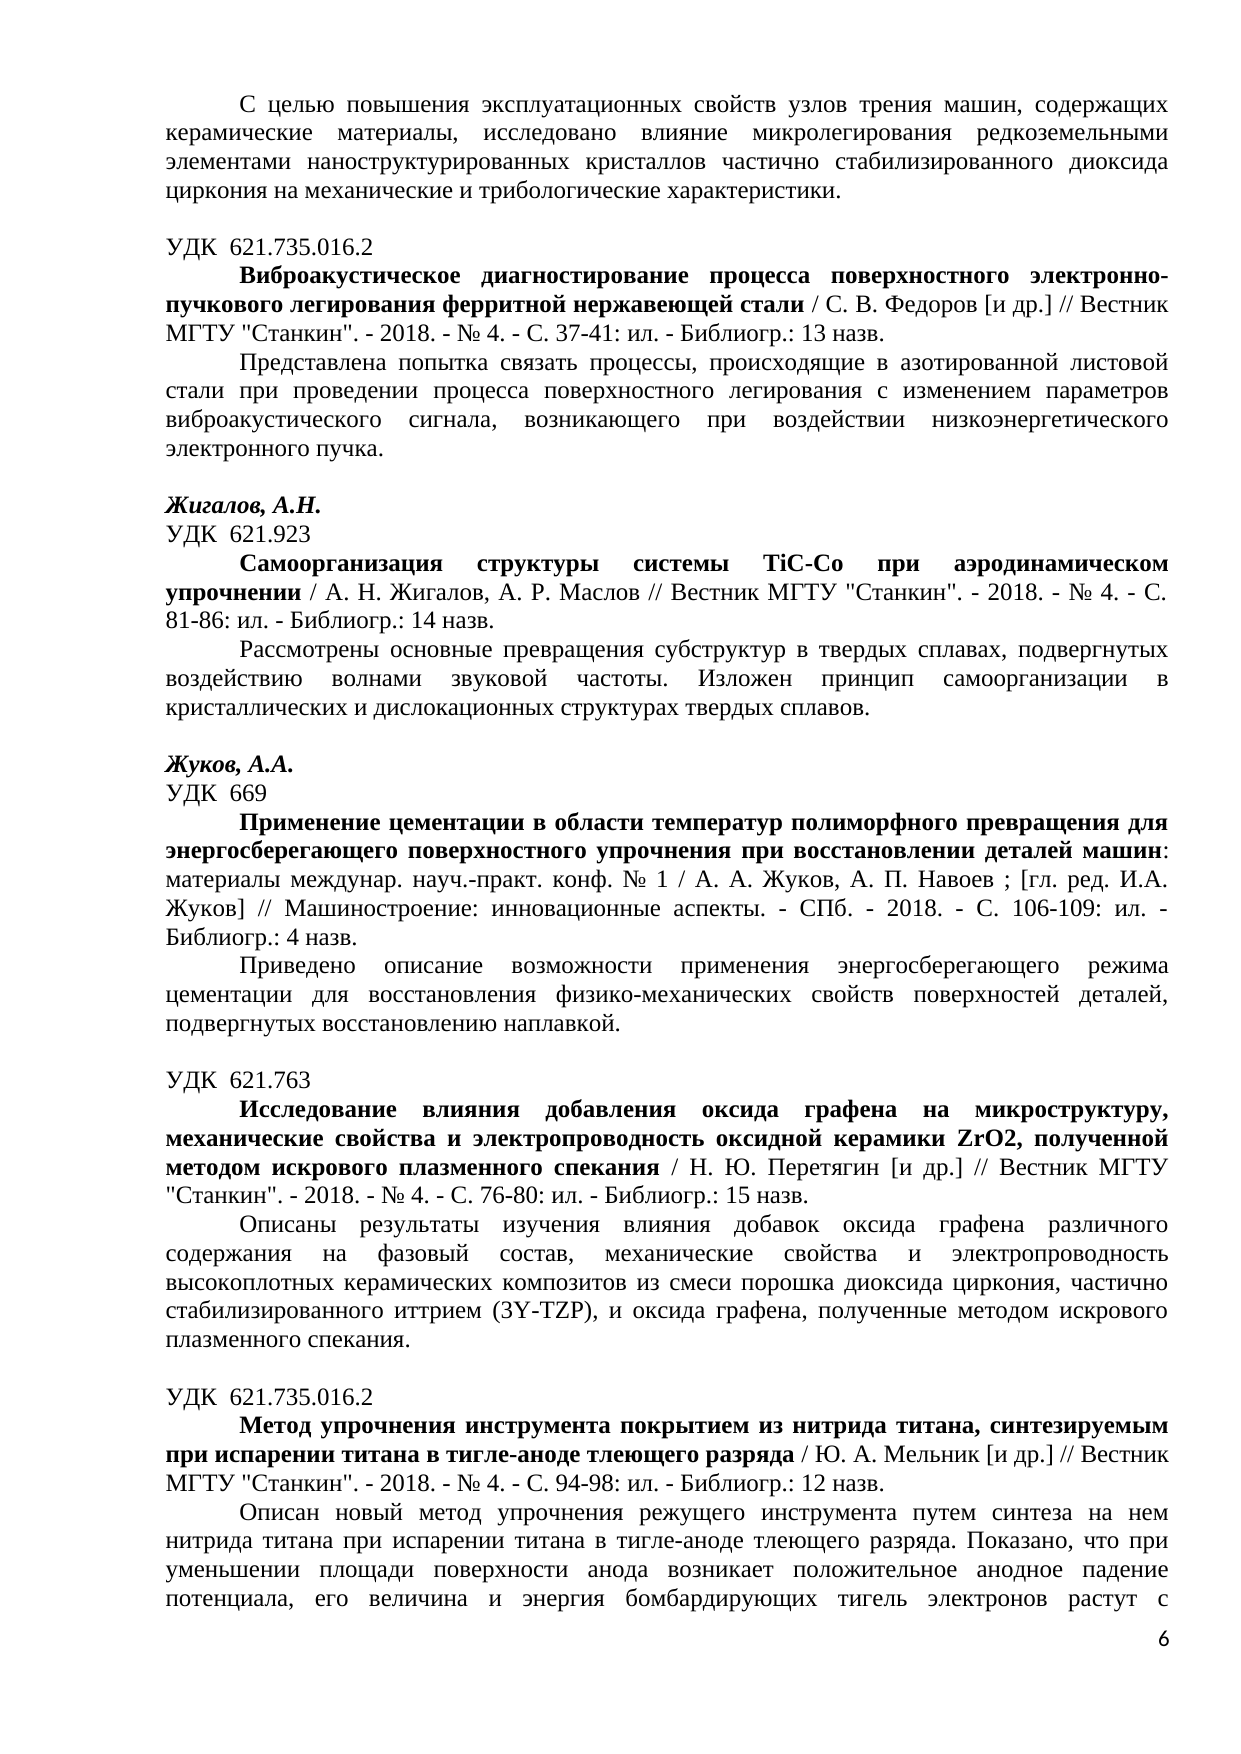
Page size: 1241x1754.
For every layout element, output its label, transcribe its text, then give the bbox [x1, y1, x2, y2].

text С целью повышения эксплуатационных свойств узлов трения машин, содержащих керамические материалы, исследовано влияние микролегирования редкоземельными элементами наноструктурированных кристаллов частично стабилизированного диоксида циркония на механические и трибологические характеристики. [165, 89, 1169, 204]
text УДК 621.763 [165, 1065, 1169, 1094]
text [165, 1497, 1169, 1612]
text Жигалов, А.Н. [165, 490, 1169, 519]
text Исследование влияния добавления оксида графена на микроструктуру, механические свойства и электропроводность оксидной керамики ZrO2, полученной методом искрового плазменного спекания / Н. Ю. Перетягин [и др.] // Вестник МГТУ "Станкин". - 2018. - № 4. - С. 76-80: ил. - Библиогр.: 15 назв. [165, 1094, 1169, 1209]
text Описаны результаты изучения влияния добавок оксида графена различного содержания на фазовый состав, механические свойства и электропроводность высокоплотных керамических композитов из смеси порошка диоксида циркония, частично стабилизированного иттрием (3Y-TZP), и оксида графена, полученные методом искрового плазменного спекания. [165, 1209, 1169, 1353]
text Представлена попытка связать процессы, происходящие в азотированной листовой стали при проведении процесса поверхностного легирования с изменением параметров виброакустического сигнала, возникающего при воздействии низкоэнергетического электронного пучка. [165, 347, 1169, 462]
text Метод упрочнения инструмента покрытием из нитрида титана, синтезируемым при испарении титана в тигле-аноде тлеющего разряда / Ю. А. Мельник [и др.] // Вестник МГТУ "Станкин". - 2018. - № 4. - С. 94-98: ил. - Библиогр.: 12 назв. [165, 1410, 1169, 1497]
text Приведено описание возможности применения энергосберегающего режима цементации для восстановления физико-механических свойств поверхностей деталей, подвергнутых восстановлению наплавкой. [165, 950, 1169, 1037]
text Жуков, А.А. УДК 669 [165, 749, 1169, 807]
text Самоорганизация структуры системы TiC-Co при аэродинамическом упрочнении / А. Н. Жигалов, А. Р. Маслов // Вестник МГТУ "Станкин". - 2018. - № 4. - С. 81-86: ил. - Библиогр.: 14 назв. [165, 548, 1169, 634]
text Виброакустическое диагностирование процесса поверхностного электронно-пучкового легирования ферритной нержавеющей стали / С. В. Федоров [и др.] // Вестник МГТУ "Станкин". - 2018. - № 4. - С. 37-41: ил. - Библиогр.: 13 назв. [165, 260, 1169, 347]
text УДК 621.735.016.2 [165, 1382, 1169, 1410]
text Применение цементации в области температур полиморфного превращения для энергосберегающего поверхностного упрочнения при восстановлении деталей машин: материалы междунар. науч.-практ. конф. № 1 / А. А. Жуков, А. П. Навоев ; [гл. ред. И.А. Жуков] // Машиностроение: инновационные аспекты. - СПб. - 2018. - С. 106-109: ил. - Библиогр.: 4 назв. [165, 807, 1169, 950]
text Рассмотрены основные превращения субструктур в твердых сплавах, подвергнутых воздействию волнами звуковой частоты. Изложен принцип самоорганизации в кристаллических и дислокационных структурах твердых сплавов. [165, 634, 1169, 720]
text УДК 621.923 [165, 519, 1169, 548]
text УДК 621.735.016.2 [165, 232, 1169, 260]
